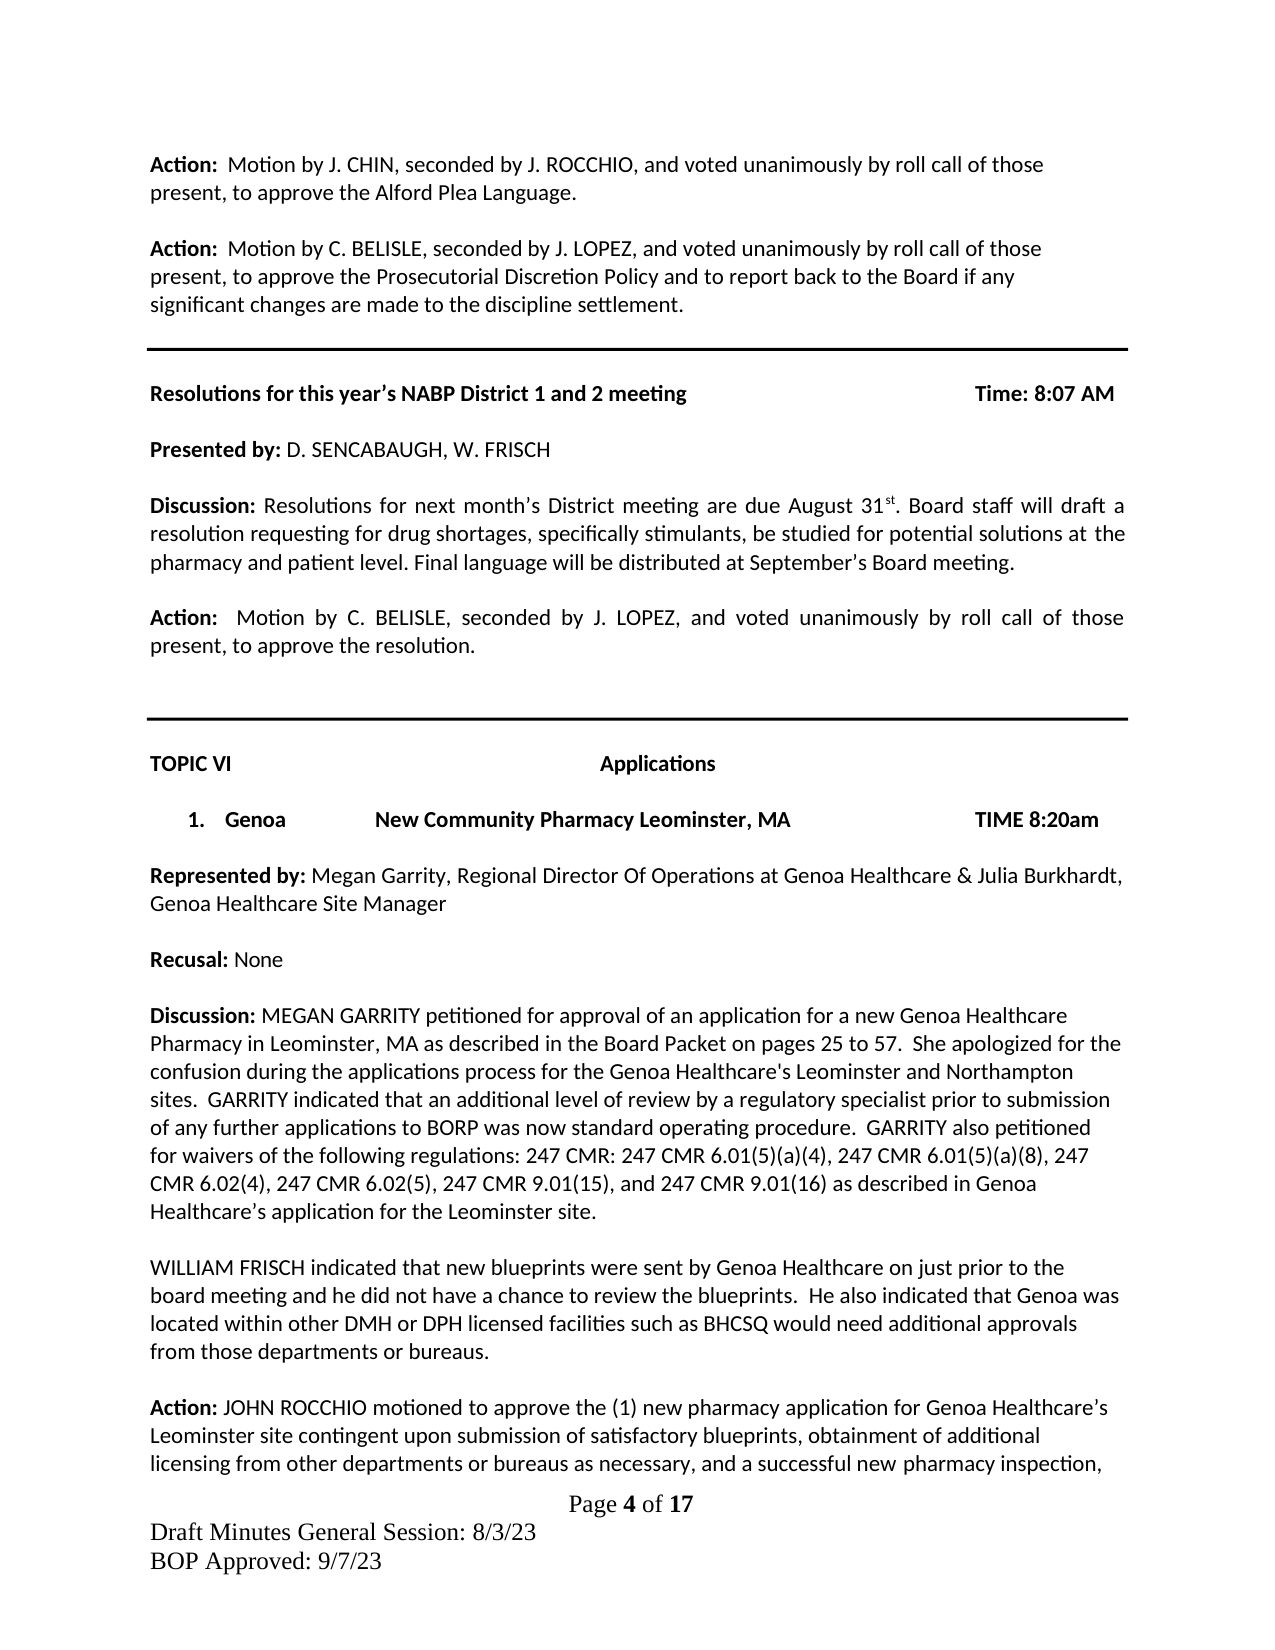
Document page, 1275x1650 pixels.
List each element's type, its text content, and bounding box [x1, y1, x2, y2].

list Genoa New Community Pharmacy Leominster, MA TIME 8:20am [187, 805, 1202, 833]
text Represented by: Megan Garrity, Regional Director Of Operations at Genoa Healthcare & Julia Burkhardt, Genoa Healthcare Site Manager [150, 861, 1123, 917]
subtitle TOPIC VI Applications [150, 749, 1202, 777]
text Recusal: None [150, 945, 1202, 973]
text Action: Motion by C. BELISLE, seconded by J. LOPEZ, and voted unanimously by roll call of those present, to approve the Prosecutorial Discretion Policy and to report back to the Board if any significant changes are made to the discipline settlement. [150, 234, 1114, 318]
text Discussion: Resolutions for next month’s District meeting are due August 31st. Board staff will draft a resolution requesting for drug shortages, specifically stimulants, be studied for potential solutions at the pharmacy and patient level. Final language will be distributed at September’s Board meeting. [150, 492, 1125, 576]
text Action: Motion by J. CHIN, seconded by J. ROCCHIO, and voted unanimously by roll call of those present, to approve the Alford Plea Language. [150, 150, 1114, 206]
text WILLIAM FRISCH indicated that new blueprints were sent by Genoa Healthcare on just prior to the board meeting and he did not have a chance to review the blueprints. He also indicated that Genoa was located within other DMH or DPH licensed facilities such as BHCSQ would need additional approvals from those departments or bureaus. [150, 1253, 1123, 1365]
text Resolutions for this year’s NABP District 1 and 2 meeting Time: 8:07 AM Presented by: D. SENCABAUGH, W. FRISCH [150, 379, 1114, 463]
text Discussion: MEGAN GARRITY petitioned for approval of an application for a new Genoa Healthcare Pharmacy in Leominster, MA as described in the Board Packet on pages 25 to 57. She apologized for the confusion during the applications process for the Genoa Healthcare's Leominster and Northampton sites. GARRITY indicated that an additional level of review by a regulatory specialist prior to submission of any further applications to BORP was now standard operating procedure. GARRITY also petitioned for waivers of the following regulations: 247 CMR: 247 CMR 6.01(5)(a)(4), 247 CMR 6.01(5)(a)(8), 247 CMR 6.02(4), 247 CMR 6.02(5), 247 CMR 9.01(15), and 247 CMR 9.01(16) as described in Genoa Healthcare’s application for the Leominster site. [150, 1001, 1123, 1225]
text Action: Motion by C. BELISLE, seconded by J. LOPEZ, and voted unanimously by roll call of those present, to approve the resolution. [150, 603, 1126, 659]
text Action: JOHN ROCCHIO motioned to approve the (1) new pharmacy application for Genoa Healthcare’s Leominster site contingent upon submission of satisfactory blueprints, obtainment of additional licensing from other departments or bureaus as necessary, and a successful new pharmacy inspection, [150, 1393, 1114, 1477]
